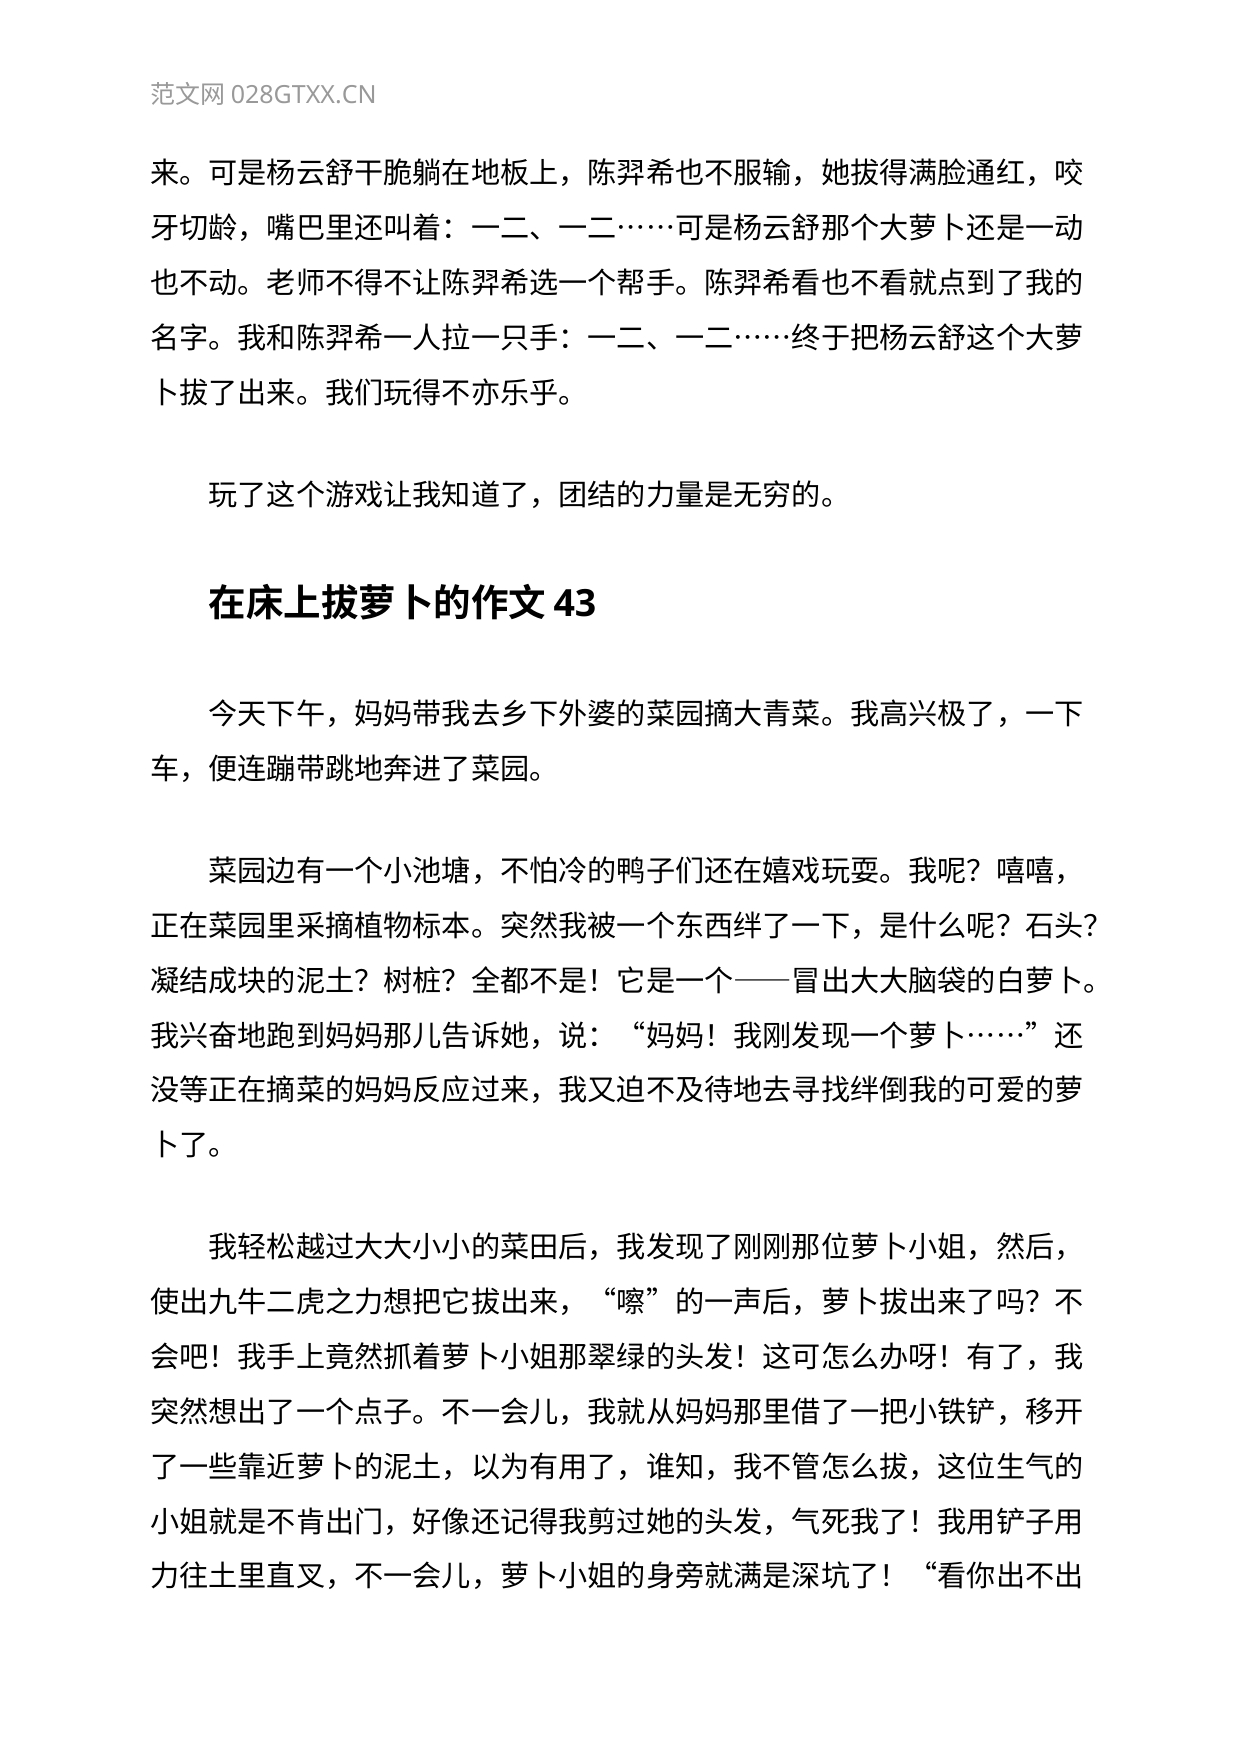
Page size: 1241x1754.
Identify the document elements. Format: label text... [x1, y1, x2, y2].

text 在床上拔萝卜的作文43 [150, 573, 1090, 628]
text 玩了这个游戏让我知道了，团结的力量是无穷的。 [150, 471, 1090, 514]
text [150, 1224, 1090, 1595]
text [150, 150, 1090, 412]
text 今天下午，妈妈带我去乡下外婆的菜园摘大青菜。我高兴极了，一下车，便连蹦带跳地奔进了菜园。 [150, 691, 1090, 788]
text 菜园边有一个小池塘，不怕冷的鸭子们还在嬉戏玩耍。我呢？嘻嘻，正在菜园里采摘植物标本。突然我被一个东西绊了一下，是什么呢？石头？凝结成块的泥土？树桩？全都不是！它是一个——冒出大大脑袋的白萝卜。我兴奋地跑到妈妈那儿告诉她，说：“妈妈！我刚发现一个萝卜……”还没等正在摘菜的妈妈反应过来，我又迫不及待地去寻找绊倒我的可爱的萝卜了。 [150, 847, 1090, 1164]
